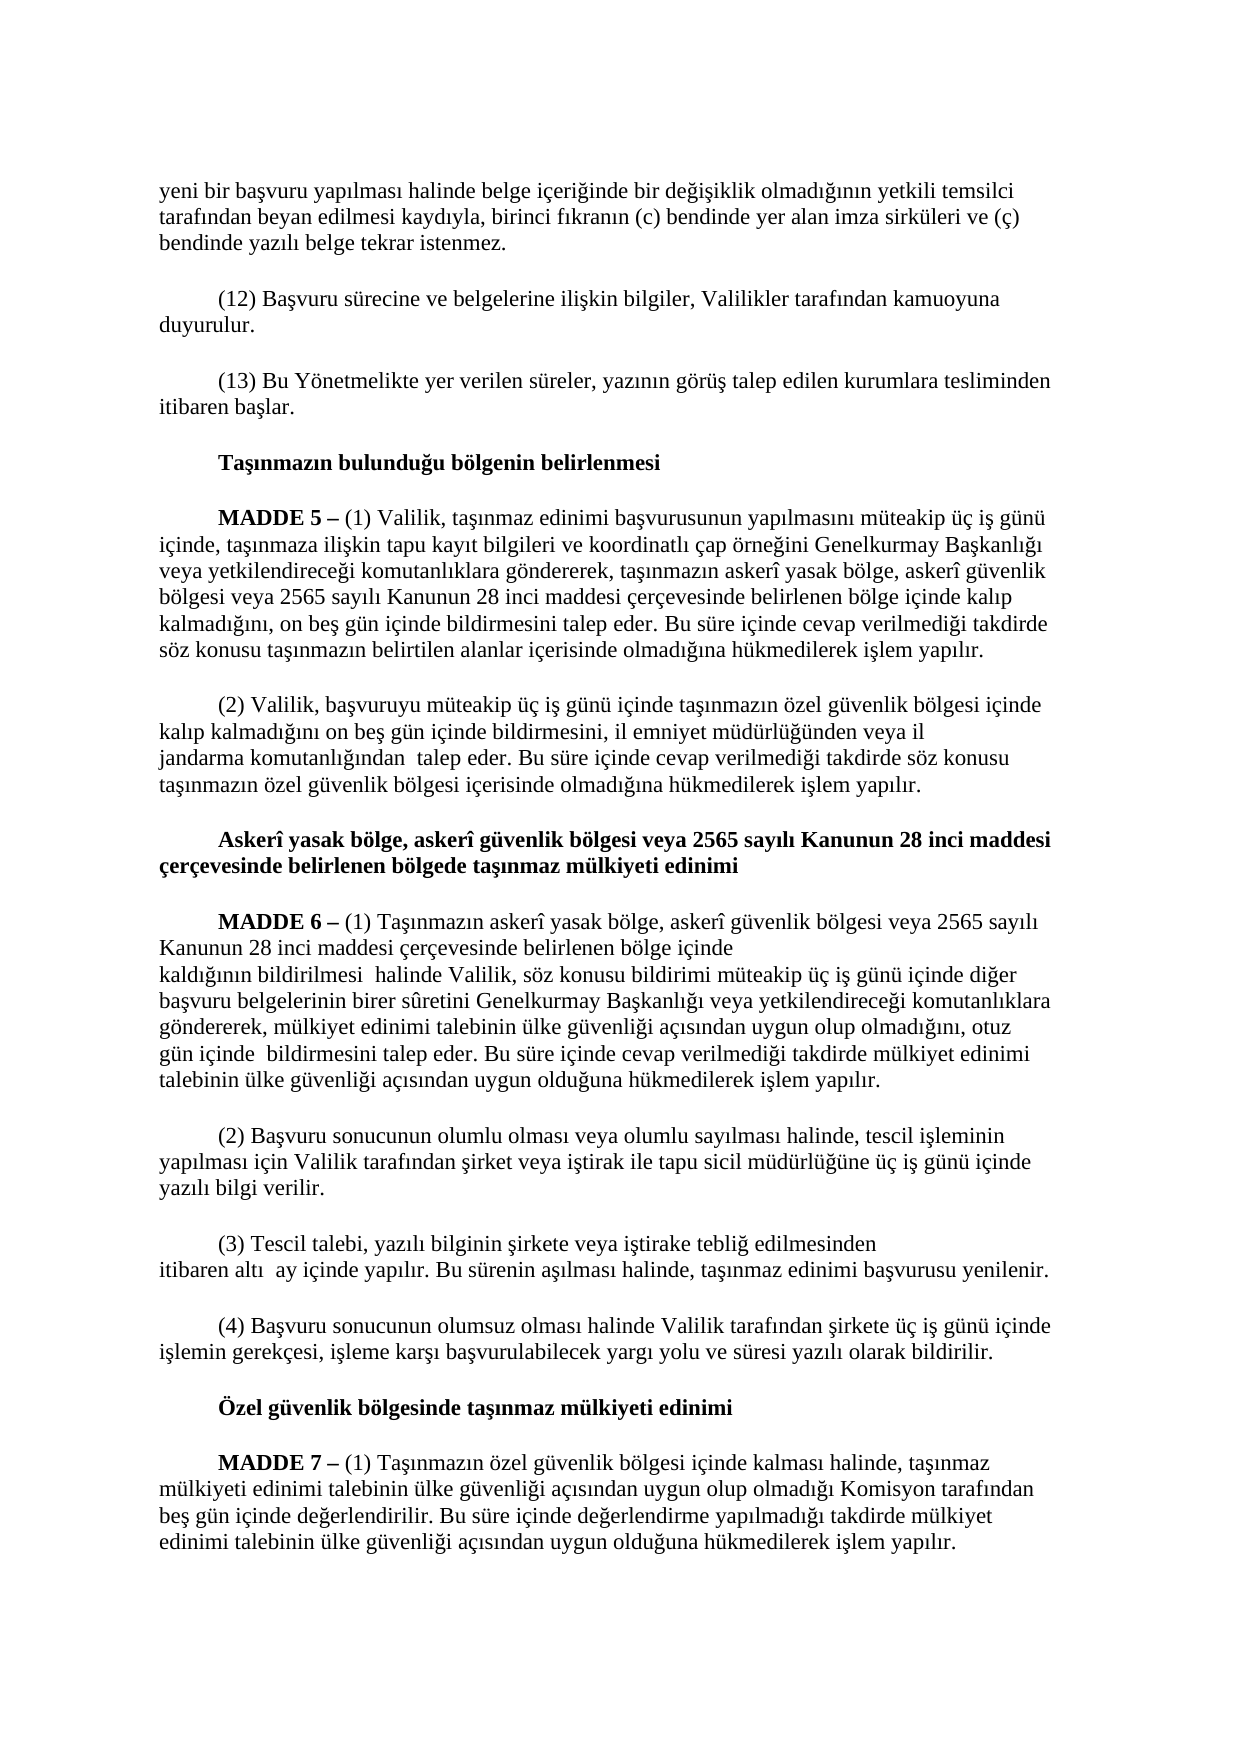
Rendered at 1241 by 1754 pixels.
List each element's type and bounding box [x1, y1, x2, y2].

table_cell [148, 148, 1063, 1584]
